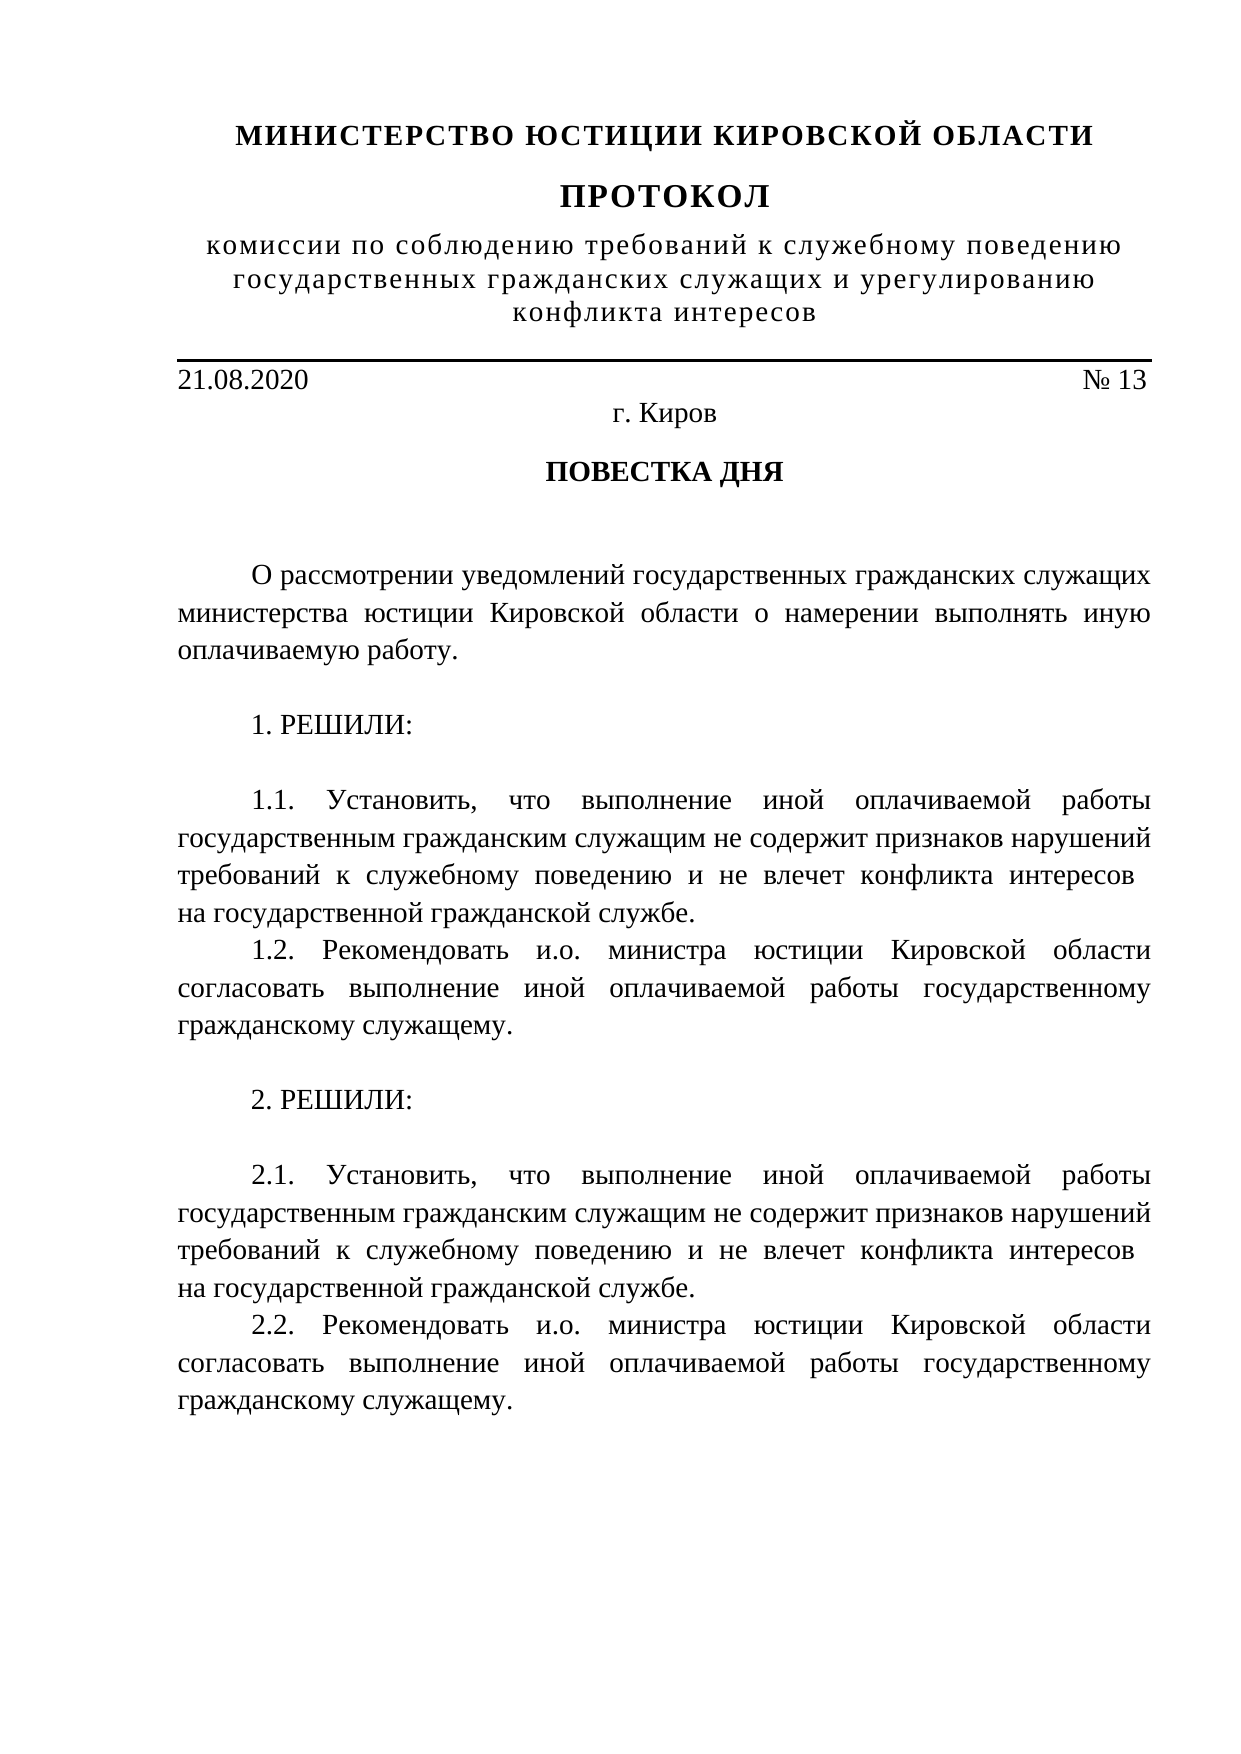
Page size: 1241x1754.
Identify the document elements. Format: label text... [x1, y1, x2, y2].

text комиссии по соблюдению требований к служебному поведению государственных гражданских служащих и урегулированию конфликта интересов [177, 227, 1152, 328]
list 2.1. Установить, что выполнение иной оплачиваемой работы государственным гражданским служащим не содержит признаков нарушений требований к служебному поведению и не влечет конфликта интересов на государственной гражданской службе. [177, 1155, 1152, 1305]
text 1.2. Рекомендовать и.о. министра юстиции Кировской области согласовать выполнение иной оплачиваемой работы государственному гражданскому служащему. [177, 930, 1152, 1042]
text ПРОТОКОЛ [177, 177, 1152, 215]
list 1.1. Установить, что выполнение иной оплачиваемой работы государственным гражданским служащим не содержит признаков нарушений требований к служебному поведению и не влечет конфликта интересов на государственной гражданской службе. [177, 780, 1152, 930]
text МИНИСТЕРСТВО ЮСТИЦИИ КИРОВСКОЙ ОБЛАСТИ [177, 118, 1152, 152]
text 1. РЕШИЛИ: [251, 705, 1152, 742]
text 2.2. Рекомендовать и.о. министра юстиции Кировской области согласовать выполнение иной оплачиваемой работы государственному гражданскому служащему. [177, 1305, 1152, 1417]
text 21.08.2020 № 13 [177, 362, 1152, 396]
text ПОВЕСТКА ДНЯ [177, 454, 1152, 488]
text 2. РЕШИЛИ: [251, 1080, 1152, 1117]
text г. Киров [177, 396, 1152, 429]
text О рассмотрении уведомлений государственных гражданских служащих министерства юстиции Кировской области о намерении выполнять иную оплачиваемую работу. [177, 555, 1152, 667]
